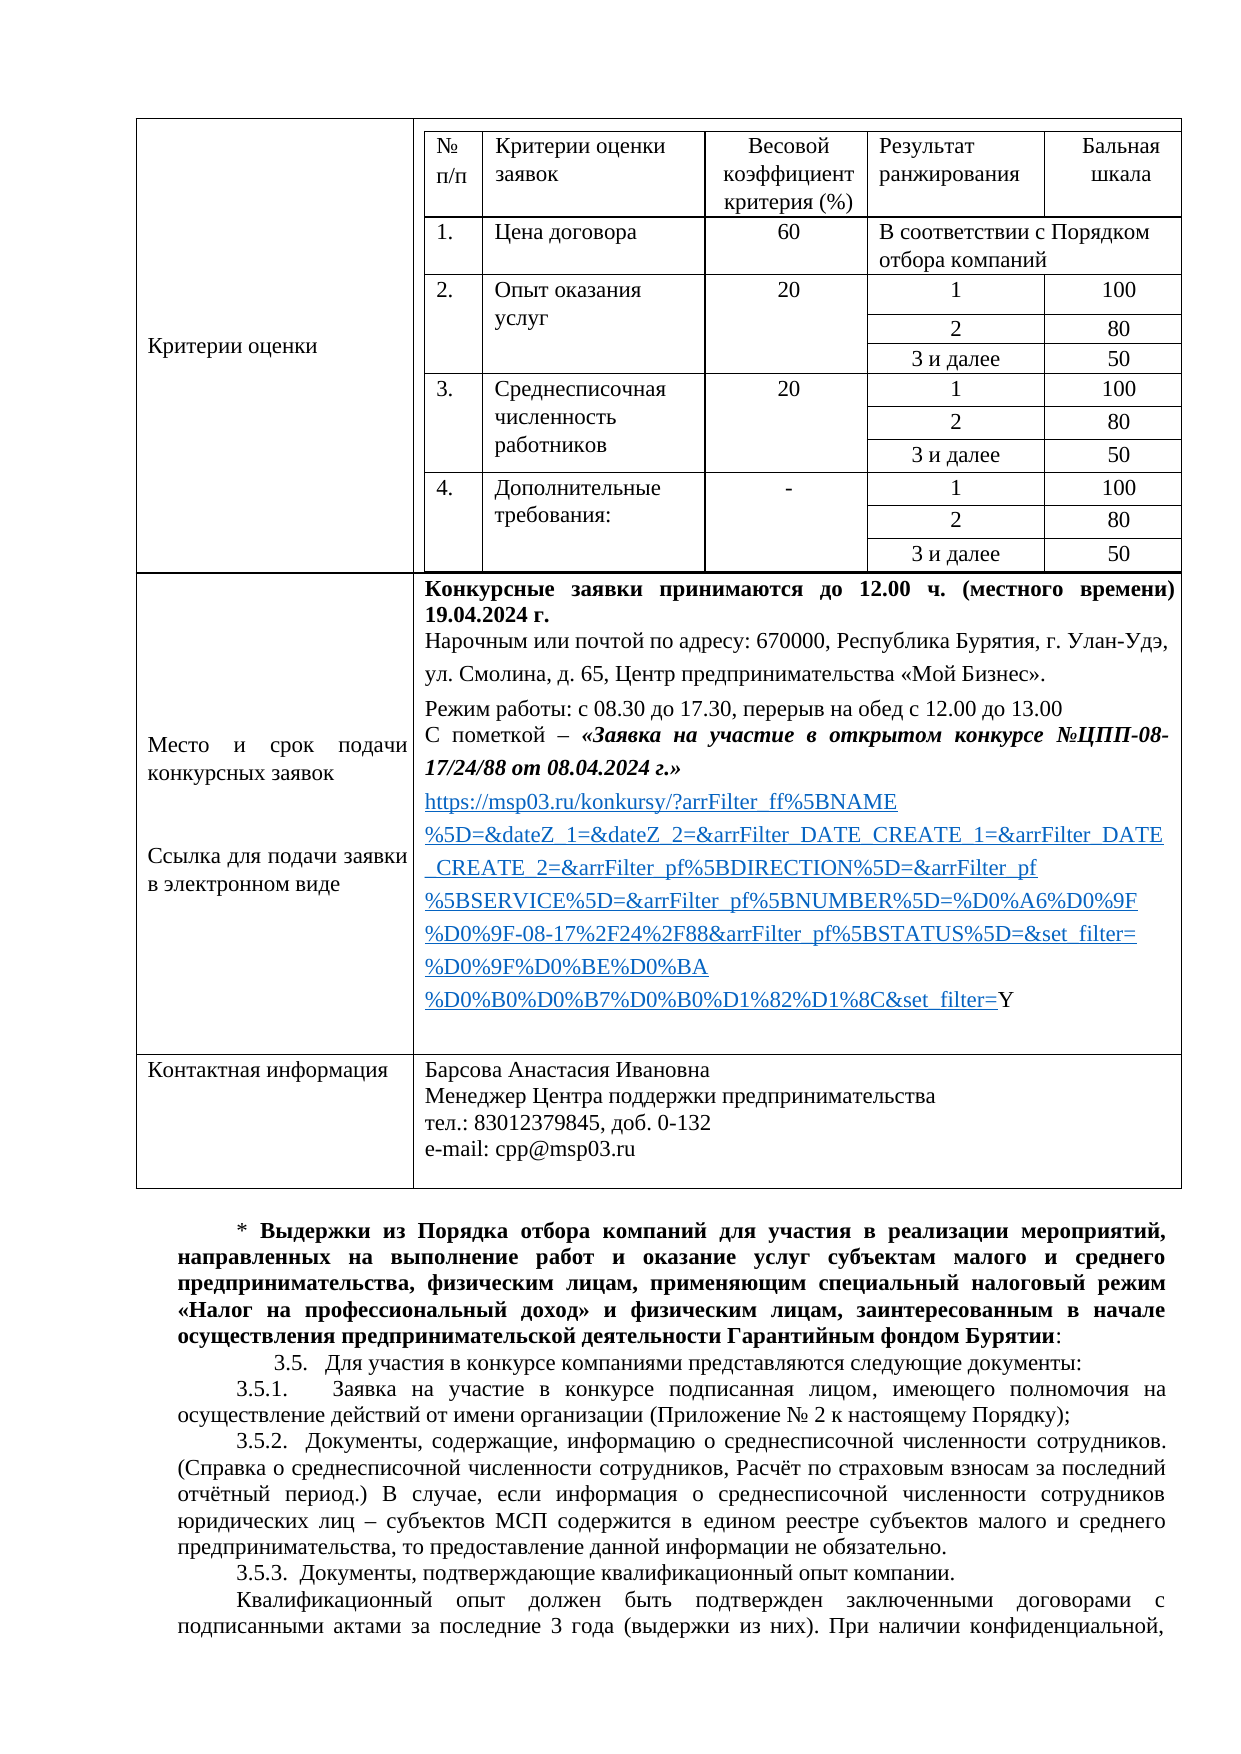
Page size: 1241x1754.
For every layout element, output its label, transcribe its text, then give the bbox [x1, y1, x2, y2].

text 3.5.2. Документы, содержащие, информацию о среднесписочной численности сотрудников. (Справка о среднесписочной численности сотрудников, Расчёт по страховым взносам за последний отчётный период.) В случае, если информация о среднесписочной численности сотрудников юридических лиц – субъектов МСП содержится в едином реестре субъектов малого и среднего предпринимательства, то предоставление данной информации не обязательно. [177, 1428, 1167, 1559]
table_header Критерии оценки [137, 119, 413, 572]
table_header [414, 119, 1181, 572]
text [177, 1586, 1167, 1638]
table_cell Место и срок подачи конкурсных заявок Ссылка для подачи заявки в электронном виде [137, 574, 413, 1054]
text * Выдержки из Порядка отбора компаний для участия в реализации мероприятий, направленных на выполнение работ и оказание услуг субъектам малого и среднего предпринимательства, физическим лицам, применяющим специальный налоговый режим «Налог на профессиональный доход» и физическим лицам, заинтересованным в начале осуществления предпринимательской деятельности Гарантийным фондом Бурятии: [177, 1217, 1167, 1348]
table_cell Контактная информация [137, 1055, 413, 1188]
text 3.5.1. Заявка на участие в конкурсе подписанная лицом, имеющего полномочия на осуществление действий от имени организации (Приложение № 2 к настоящему Порядку); [177, 1375, 1167, 1428]
list Для участия в конкурсе компаниями представляются следующие документы: [252, 1348, 1167, 1375]
table_cell Конкурсные заявки принимаются до 12.00 ч. (местного времени) 19.04.2024 г. Нарочным или почтой по адресу: 670000, Республика Бурятия, г. Улан-Удэ, ул. Смолина, д. 65, Центр предпринимательства «Мой Бизнес». Режим работы: с 08.30 до 17.30, перерыв на обед с 12.00 до 13.00 С пометкой – «Заявка на участие в открытом конкурсе №ЦПП-08-17/24/88 от 08.04.2024 г.» https://msp03.ru/konkursy/?arrFilter_ff%5BNAME%5D=&dateZ_1=&dateZ_2=&arrFilter_DATE_CREATE_1=&arrFilter_DATE_CREATE_2=&arrFilter_pf%5BDIRECTION%5D=&arrFilter_pf%5BSERVICE%5D=&arrFilter_pf%5BNUMBER%5D=%D0%A6%D0%9F%D0%9F-08-17%2F24%2F88&arrFilter_pf%5BSTATUS%5D=&set_filter=%D0%9F%D0%BE%D0%BA%D0%B0%D0%B7%D0%B0%D1%82%D1%8C&set_filter=Y [414, 574, 1181, 1054]
table_cell Барсова Анастасия Ивановна Менеджер Центра поддержки предпринимательства тел.: 83012379845, доб. 0-132 e-mail: cpp@msp03.ru [414, 1055, 1181, 1188]
text 3.5.3. Документы, подтверждающие квалификационный опыт компании. [177, 1559, 1167, 1586]
